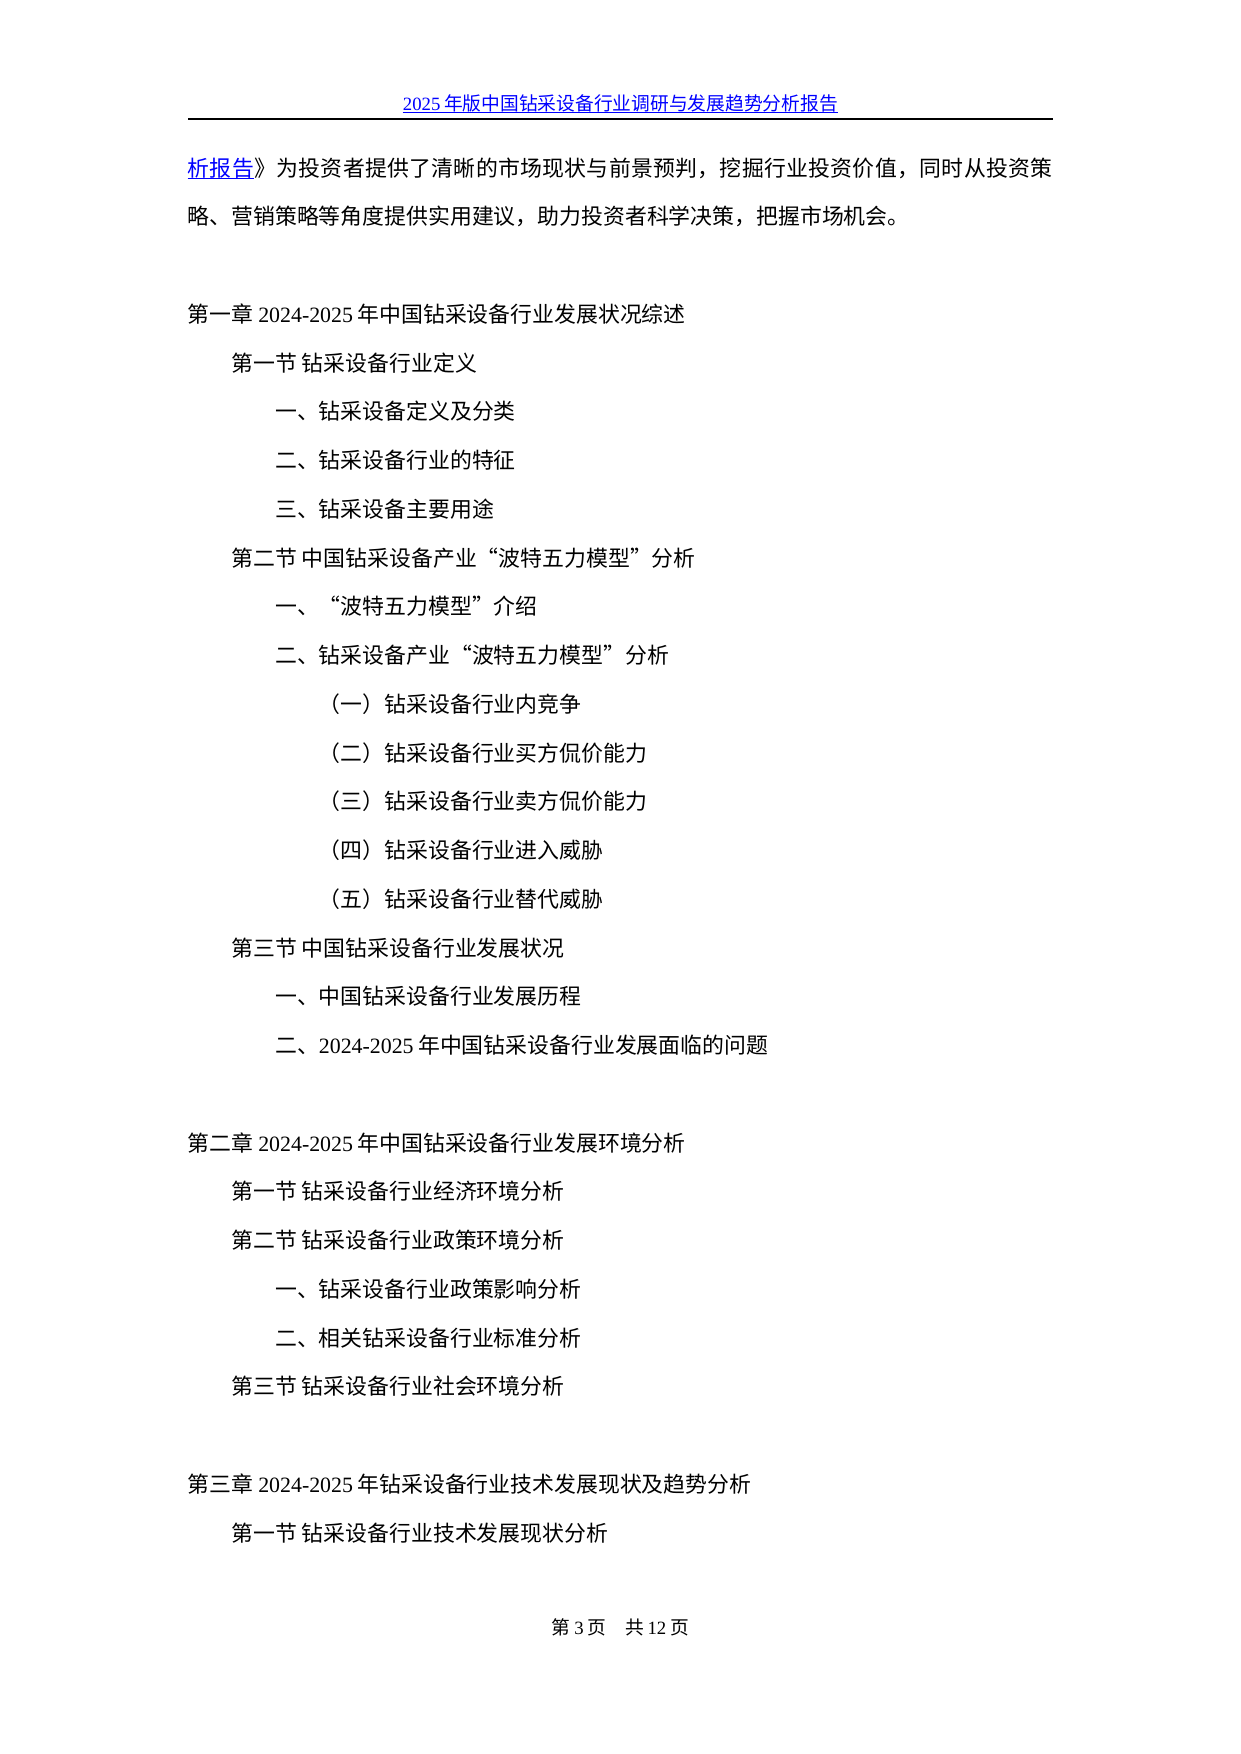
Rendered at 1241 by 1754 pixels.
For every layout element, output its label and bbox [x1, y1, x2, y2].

text [187, 150, 1053, 1548]
